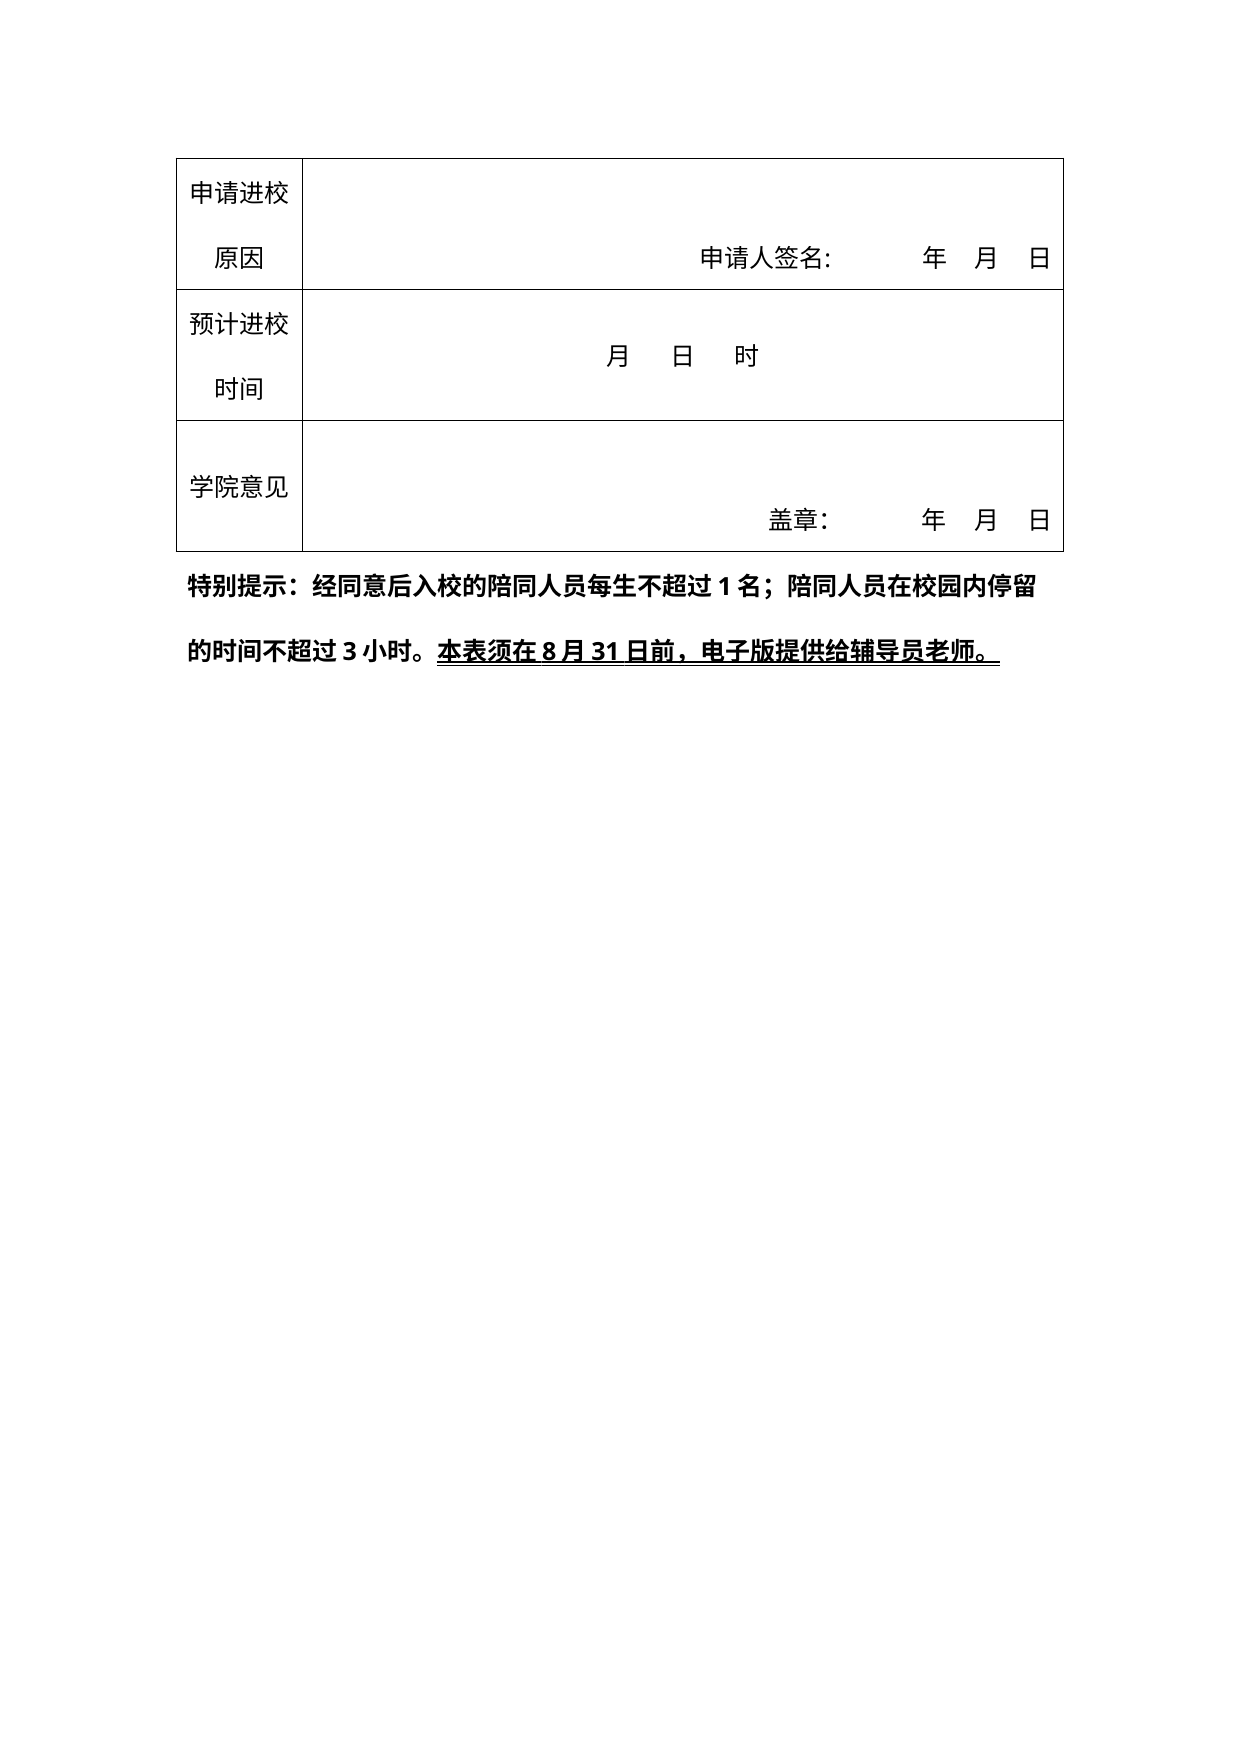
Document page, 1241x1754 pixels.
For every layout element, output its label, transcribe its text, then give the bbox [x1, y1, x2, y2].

table_cell 学院意见 [177, 421, 302, 551]
table_cell 预计进校时间 [177, 290, 302, 420]
table_cell 月 日 时 [303, 290, 1063, 420]
text 特别提示：经同意后入校的陪同人员每生不超过1名；陪同人员在校园内停留的时间不超过3小时。本表须在8月31日前，电子版提供给辅导员老师。 [187, 552, 1053, 682]
table_cell 申请进校原因 [177, 159, 302, 289]
table_cell 盖章： 年 月 日 [303, 421, 1063, 551]
table_cell 申请人签名: 年 月 日 [303, 159, 1063, 289]
